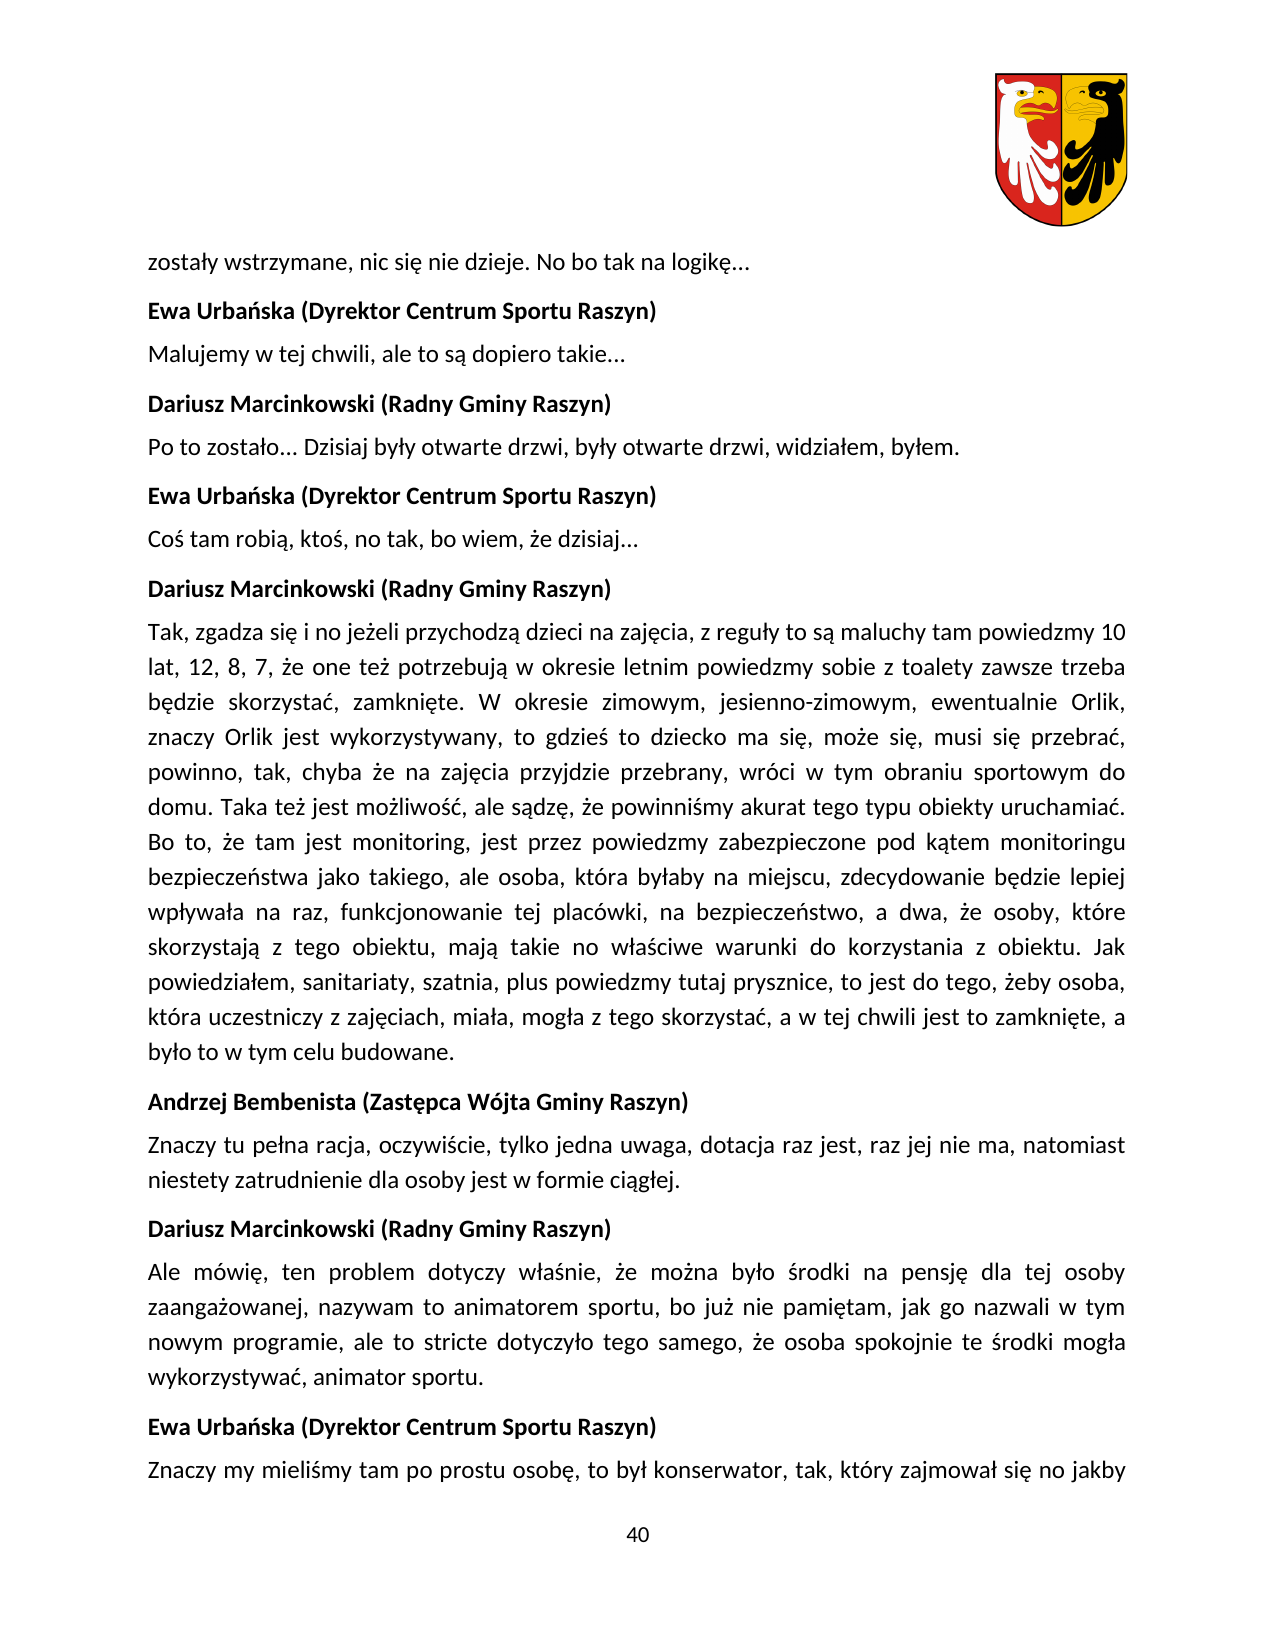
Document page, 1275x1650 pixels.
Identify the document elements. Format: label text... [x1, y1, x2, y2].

text Malujemy w tej chwili, ale to są dopiero takie... [148, 338, 1127, 369]
text Znaczy my mieliśmy tam po prostu osobę, to był konserwator, tak, który zajmował się no jakby stricte pilnowaniem też i... obiektu. [148, 1454, 1127, 1484]
subtitle Ewa Urbańska (Dyrektor Centrum Sportu Raszyn) [148, 1411, 1127, 1441]
picture [995, 73, 1128, 227]
subtitle Ewa Urbańska (Dyrektor Centrum Sportu Raszyn) [148, 481, 1127, 511]
subtitle Dariusz Marcinkowski (Radny Gminy Raszyn) [148, 388, 1127, 418]
subtitle Andrzej Bembenista (Zastępca Wójta Gminy Raszyn) [148, 1086, 1127, 1116]
text Coś tam robią, ktoś, no tak, bo wiem, że dzisiaj... [148, 523, 1127, 554]
text Ale mówię, ten problem dotyczy właśnie, że można było środki na pensję dla tej osoby zaangażowanej, nazywam to animatorem sportu, bo już nie pamiętam, jak go nazwali w tym nowym programie, ale to stricte dotyczyło tego samego, że osoba spokojnie te środki mogła wykorzystywać, animator sportu. [148, 1256, 1127, 1392]
subtitle Dariusz Marcinkowski (Radny Gminy Raszyn) [148, 573, 1127, 604]
subtitle Dariusz Marcinkowski (Radny Gminy Raszyn) [148, 1213, 1127, 1244]
subtitle Ewa Urbańska (Dyrektor Centrum Sportu Raszyn) [148, 295, 1127, 326]
text Po to zostało... Dzisiaj były otwarte drzwi, były otwarte drzwi, widziałem, byłem. [148, 431, 1127, 461]
text Znaczy tu pełna racja, oczywiście, tylko jedna uwaga, dotacja raz jest, raz jej nie ma, natomiast niestety zatrudnienie dla osoby jest w formie ciągłej. [148, 1129, 1127, 1194]
text Tak, zgadza się i no jeżeli przychodzą dzieci na zajęcia, z reguły to są maluchy tam powiedzmy 10 lat, 12, 8, 7, że one też potrzebują w okresie letnim powiedzmy sobie z toalety zawsze trzeba będzie skorzystać, zamknięte. W okresie zimowym, jesienno-zimowym, ewentualnie Orlik, znaczy Orlik jest wykorzystywany, to gdzieś to dziecko ma się, może się, musi się przebrać, powinno, tak, chyba że na zajęcia przyjdzie przebrany, wróci w tym obraniu sportowym do domu. Taka też jest możliwość, ale sądzę, że powinniśmy akurat tego typu obiekty uruchamiać. Bo to, że tam jest monitoring, jest przez powiedzmy zabezpieczone pod kątem monitoringu bezpieczeństwa jako takiego, ale osoba, która byłaby na miejscu, zdecydowanie będzie lepiej wpływała na raz, funkcjonowanie tej placówki, na bezpieczeństwo, a dwa, że osoby, które skorzystają z tego obiektu, mają takie no właściwe warunki do korzystania z obiektu. Jak powiedziałem, sanitariaty, szatnia, plus powiedzmy tutaj prysznice, to jest do tego, żeby osoba, która uczestniczy z zajęciach, miała, mogła z tego skorzystać, a w tej chwili jest to zamknięte, a było to w tym celu budowane. [148, 616, 1127, 1067]
